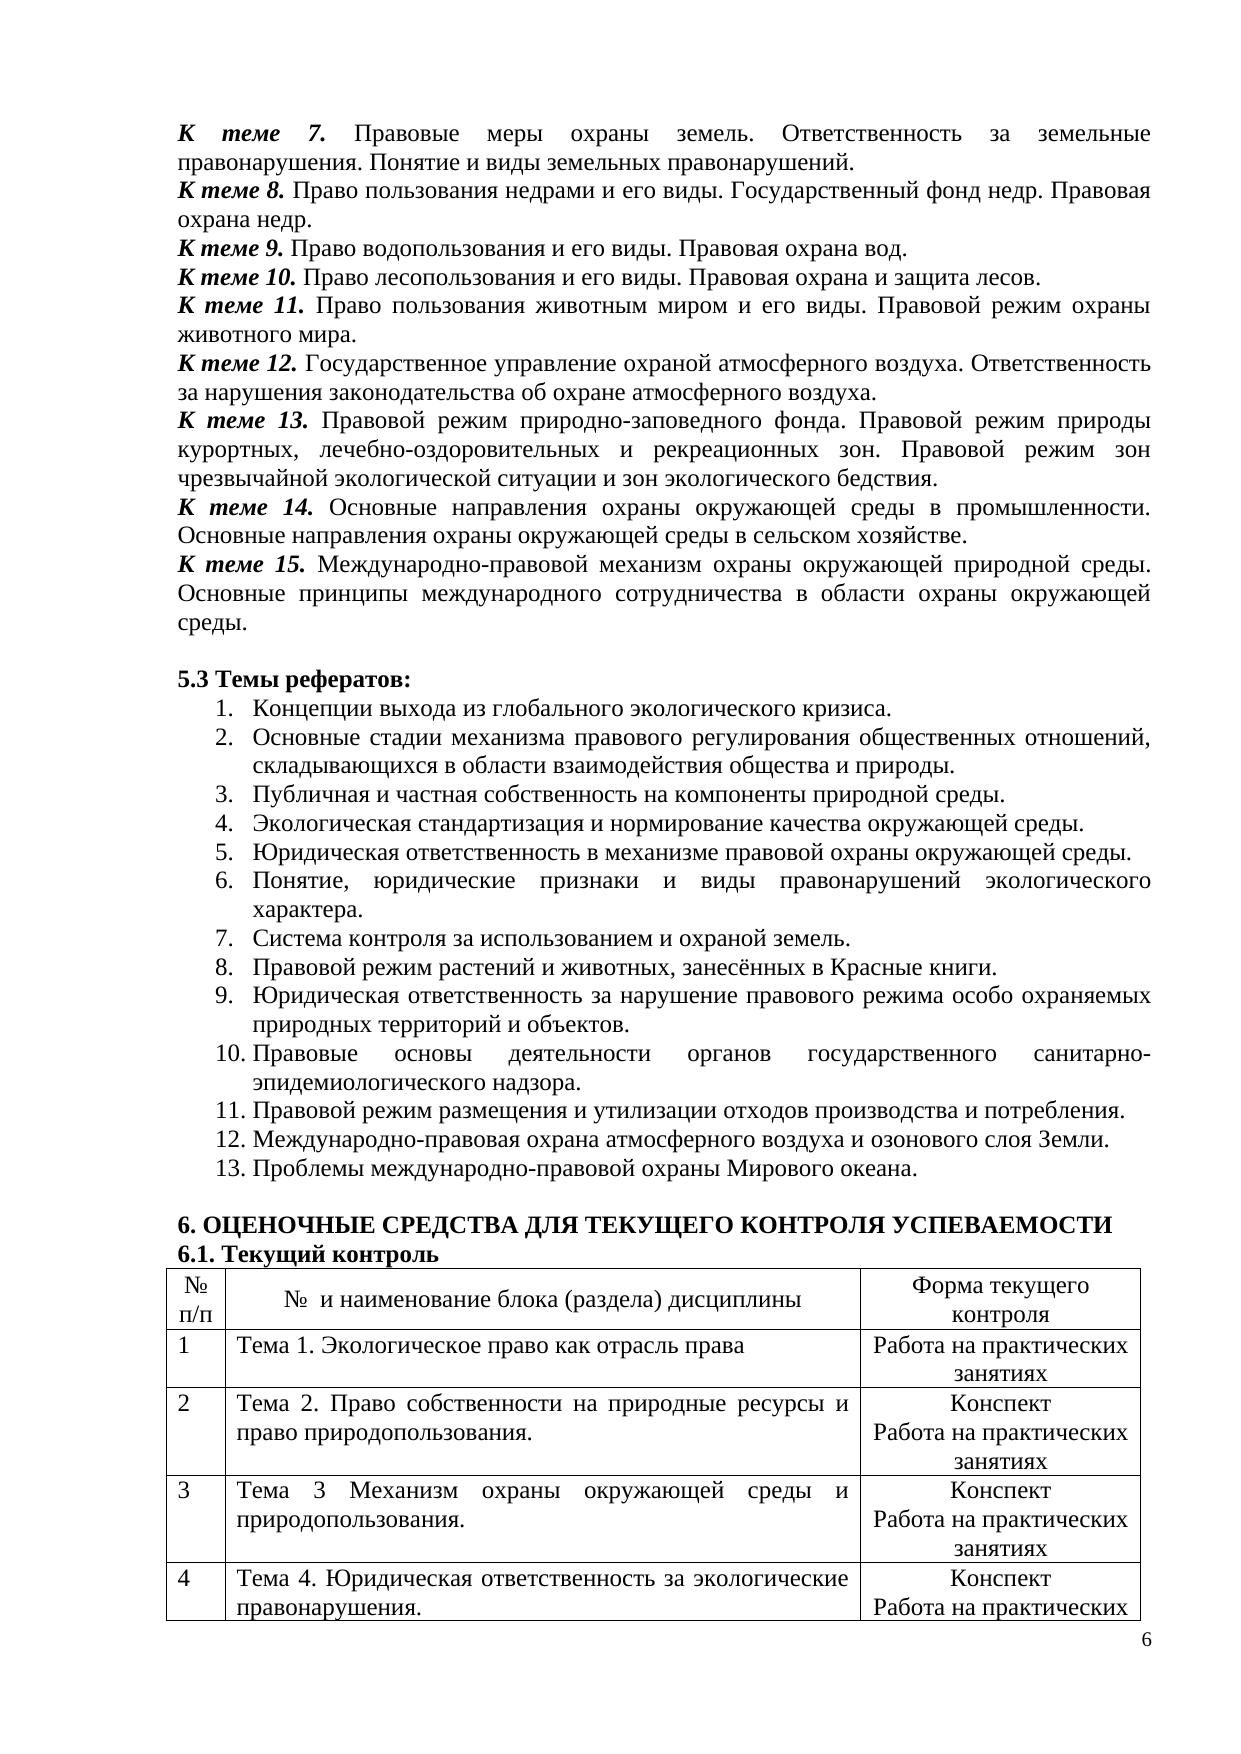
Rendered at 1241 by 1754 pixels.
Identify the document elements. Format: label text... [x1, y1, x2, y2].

text К теме 7. Правовые меры охраны земель. Ответственность за земельные правонарушения. Понятие и виды земельных правонарушений. [177, 118, 1152, 176]
text К теме 8. Право пользования недрами и его виды. Государственный фонд недр. Правовая охрана недр. [177, 176, 1152, 233]
text К теме 11. Право пользования животным миром и его виды. Правовой режим охраны животного мира. [177, 291, 1152, 348]
table_cell Тема 1. Экологическое право как отрасль права [226, 1330, 860, 1387]
list Публичная и частная собственность на компоненты природной среды. [215, 779, 1152, 808]
text 5.3 Темы рефератов: [177, 664, 1152, 693]
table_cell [861, 1563, 1140, 1620]
table_cell 4 [167, 1563, 225, 1620]
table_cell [861, 1476, 1140, 1562]
text К теме 12. Государственное управление охраной атмосферного воздуха. Ответственность за нарушения законодательства об охране атмосферного воздуха. [177, 348, 1152, 406]
table_cell Работа на практических занятиях [861, 1330, 1140, 1387]
list Юридическая ответственность за нарушение правового режима особо охраняемых природных территорий и объектов. [215, 981, 1152, 1038]
text К теме 15. Международно-правовой механизм охраны окружающей природной среды. Основные принципы международного сотрудничества в области охраны окружающей среды. [177, 549, 1152, 636]
list Основные стадии механизма правового регулирования общественных отношений, складывающихся в области взаимодействия общества и природы. [215, 722, 1152, 779]
table_cell Тема 3 Механизм охраны окружающей среды и природопользования. [226, 1476, 860, 1562]
text К теме 10. Право лесопользования и его виды. Правовая охрана и защита лесов. [177, 262, 1152, 291]
list Правовые основы деятельности органов государственного санитарно-эпидемиологического надзора. [215, 1038, 1152, 1096]
table_cell 2 [167, 1388, 225, 1474]
list Проблемы международно-правовой охраны Мирового океана. [215, 1153, 1152, 1182]
list Правовой режим размещения и утилизации отходов производства и потребления. [215, 1096, 1152, 1124]
list Юридическая ответственность в механизме правовой охраны окружающей среды. [215, 837, 1152, 866]
list Понятие, юридические признаки и виды правонарушений экологического характера. [215, 866, 1152, 923]
table_header № п/п [167, 1269, 225, 1329]
list Экологическая стандартизация и нормирование качества окружающей среды. [215, 808, 1152, 837]
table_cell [226, 1563, 860, 1620]
table_cell Тема 2. Право собственности на природные ресурсы и право природопользования. [226, 1388, 860, 1474]
list Правовой режим растений и животных, занесённых в Красные книги. [215, 952, 1152, 981]
table_cell 1 [167, 1330, 225, 1387]
list Система контроля за использованием и охраной земель. [215, 923, 1152, 952]
table_cell Конспект Работа на практических занятиях [861, 1388, 1140, 1474]
table_cell 3 [167, 1476, 225, 1562]
text К теме 9. Право водопользования и его виды. Правовая охрана вод. [177, 233, 1152, 262]
text К теме 14. Основные направления охраны окружающей среды в промышленности. Основные направления охраны окружающей среды в сельском хозяйстве. [177, 492, 1152, 549]
table_header № и наименование блока (раздела) дисциплины [226, 1269, 860, 1329]
text 6. Оценочные средства для текущего контроля успеваемости [177, 1211, 1152, 1239]
list Международно-правовая охрана атмосферного воздуха и озонового слоя Земли. [215, 1124, 1152, 1153]
text К теме 13. Правовой режим природно-заповедного фонда. Правовой режим природы курортных, лечебно-оздоровительных и рекреационных зон. Правовой режим зон чрезвычайной экологической ситуации и зон экологического бедствия. [177, 406, 1152, 492]
text 6.1. Текущий контроль [177, 1239, 1152, 1268]
list Концепции выхода из глобального экологического кризиса. [215, 693, 1152, 722]
table_header Форма текущего контроля [861, 1269, 1140, 1329]
